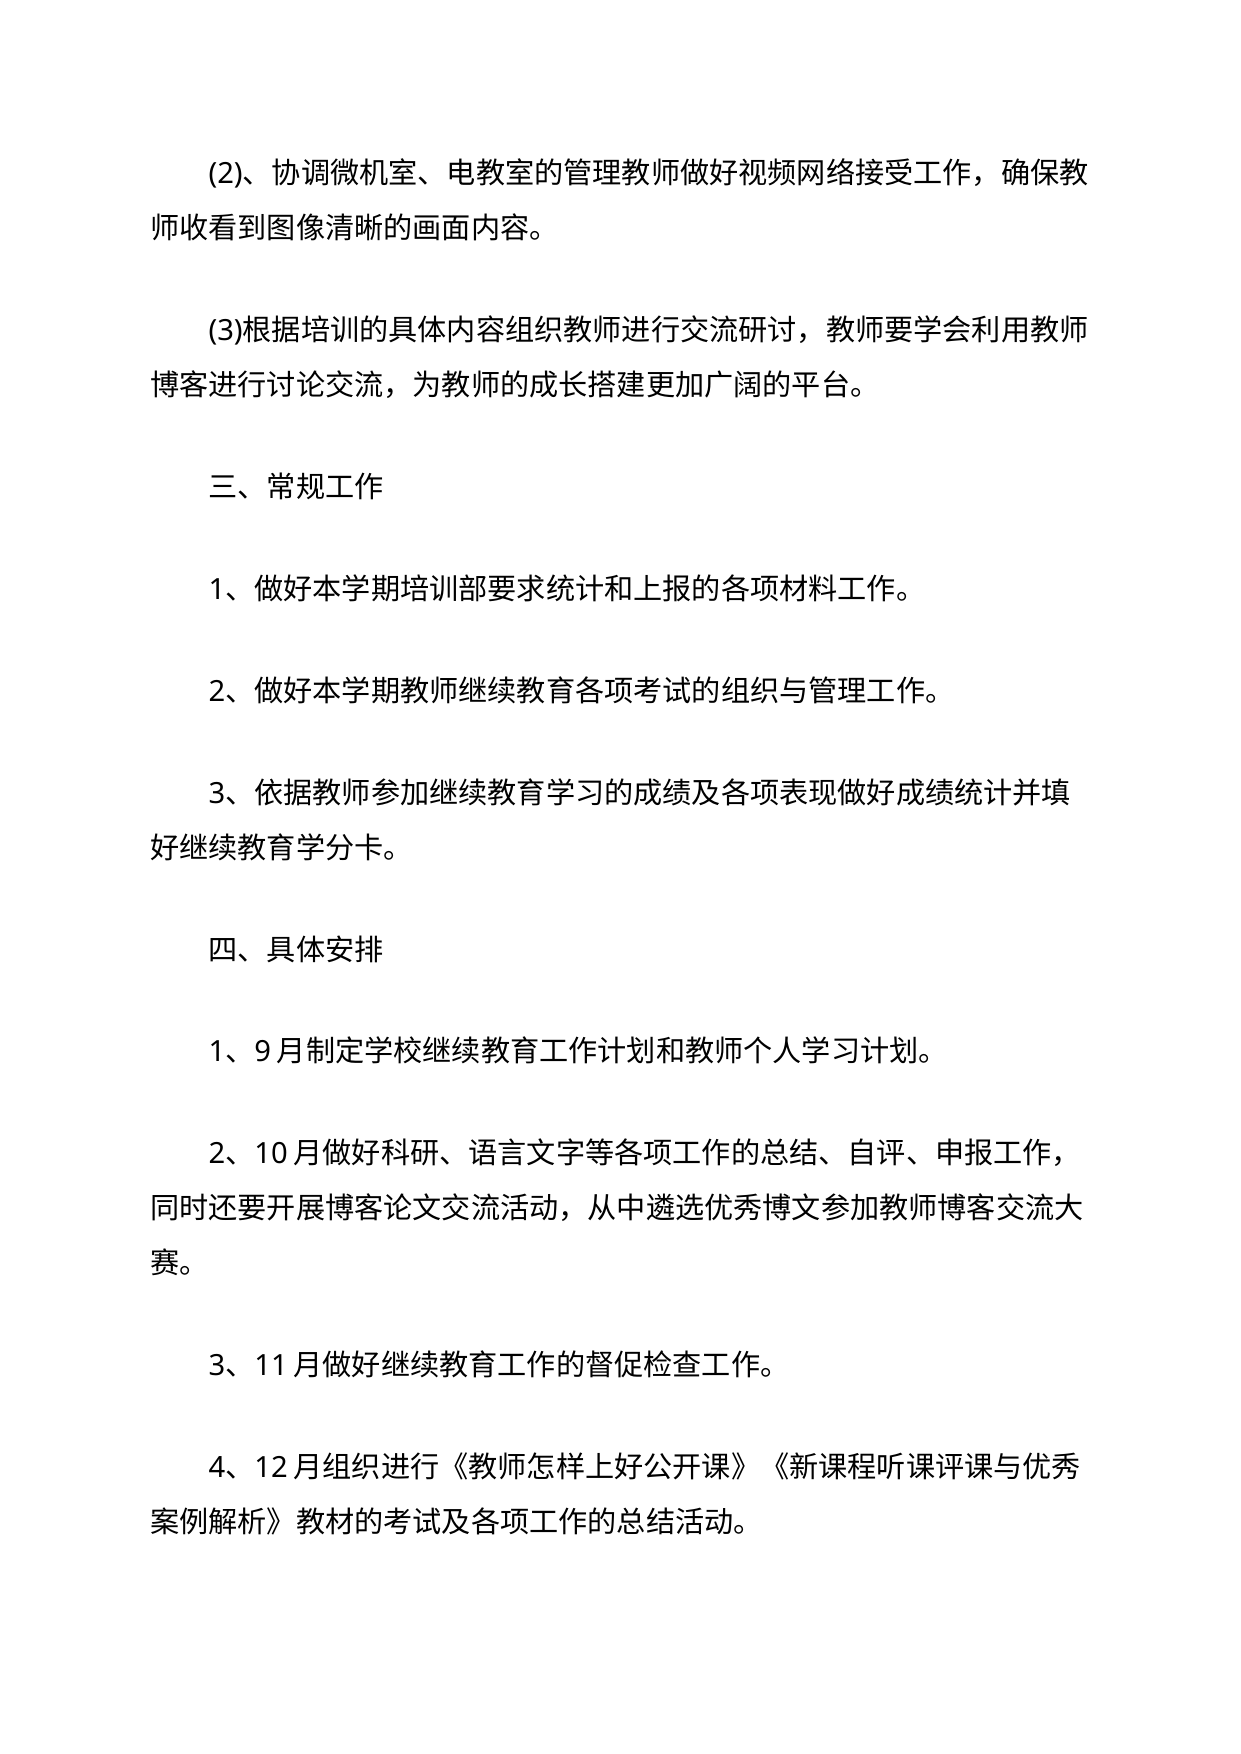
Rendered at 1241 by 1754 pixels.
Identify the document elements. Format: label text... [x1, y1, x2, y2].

text 3、11月做好继续教育工作的督促检查工作。 [150, 1341, 1090, 1384]
text 2、做好本学期教师继续教育各项考试的组织与管理工作。 [150, 667, 1090, 710]
text (2)、协调微机室、电教室的管理教师做好视频网络接受工作，确保教师收看到图像清晰的画面内容。 [150, 150, 1090, 247]
text 3、依据教师参加继续教育学习的成绩及各项表现做好成绩统计并填好继续教育学分卡。 [150, 769, 1090, 867]
text 三、常规工作 [150, 463, 1090, 506]
text 四、具体安排 [150, 926, 1090, 968]
text 2、10月做好科研、语言文字等各项工作的总结、自评、申报工作，同时还要开展博客论文交流活动，从中遴选优秀博文参加教师博客交流大赛。 [150, 1130, 1090, 1282]
text 1、9月制定学校继续教育工作计划和教师个人学习计划。 [150, 1028, 1090, 1070]
text 1、做好本学期培训部要求统计和上报的各项材料工作。 [150, 565, 1090, 608]
text (3)根据培训的具体内容组织教师进行交流研讨，教师要学会利用教师博客进行讨论交流，为教师的成长搭建更加广阔的平台。 [150, 307, 1090, 404]
text 4、12月组织进行《教师怎样上好公开课》《新课程听课评课与优秀案例解析》教材的考试及各项工作的总结活动。 [150, 1443, 1090, 1541]
